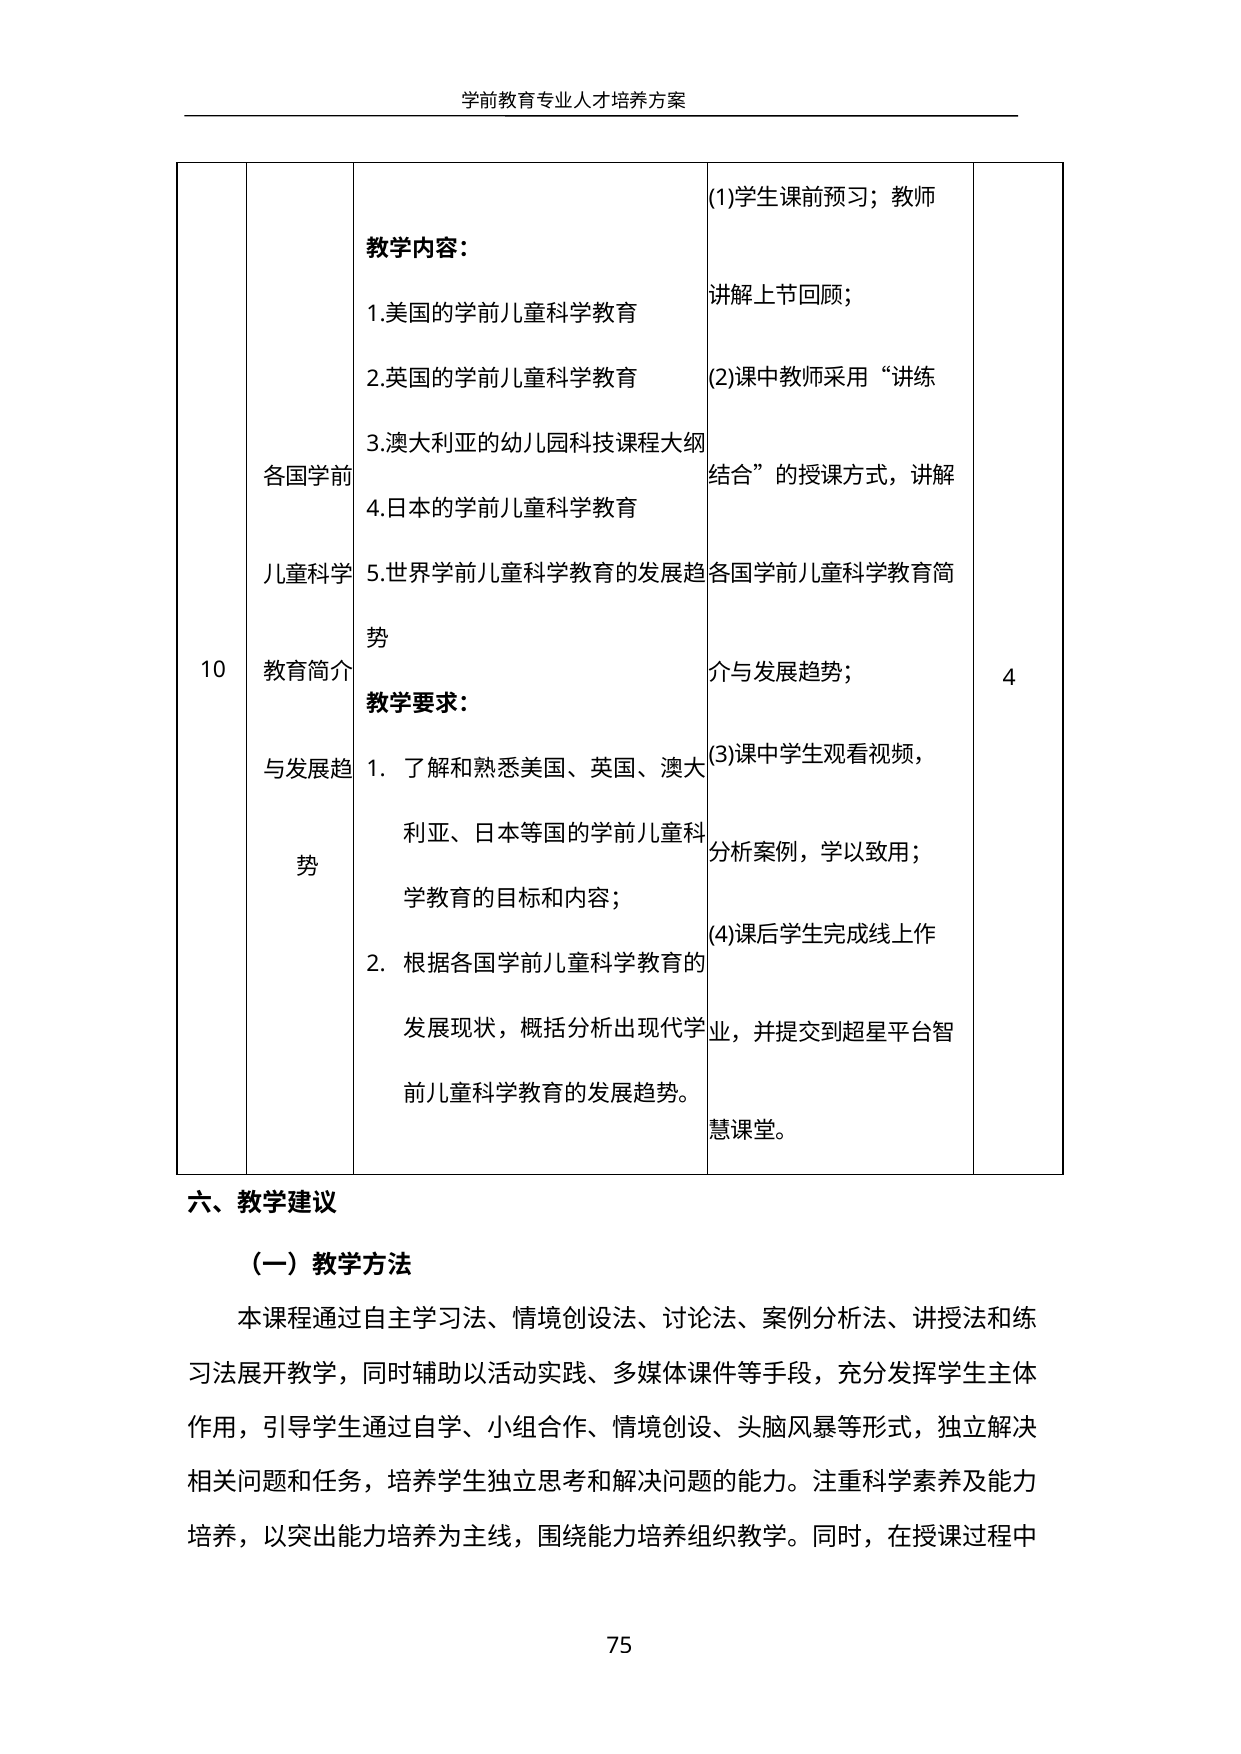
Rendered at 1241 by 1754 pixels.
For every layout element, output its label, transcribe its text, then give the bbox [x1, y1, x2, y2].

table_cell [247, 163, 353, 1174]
subtitle 六、教学建议 [187, 1183, 1053, 1219]
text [187, 1299, 1053, 1552]
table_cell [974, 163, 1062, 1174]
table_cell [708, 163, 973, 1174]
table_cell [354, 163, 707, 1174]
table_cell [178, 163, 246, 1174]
subtitle （一）教学方法 [187, 1244, 1053, 1281]
